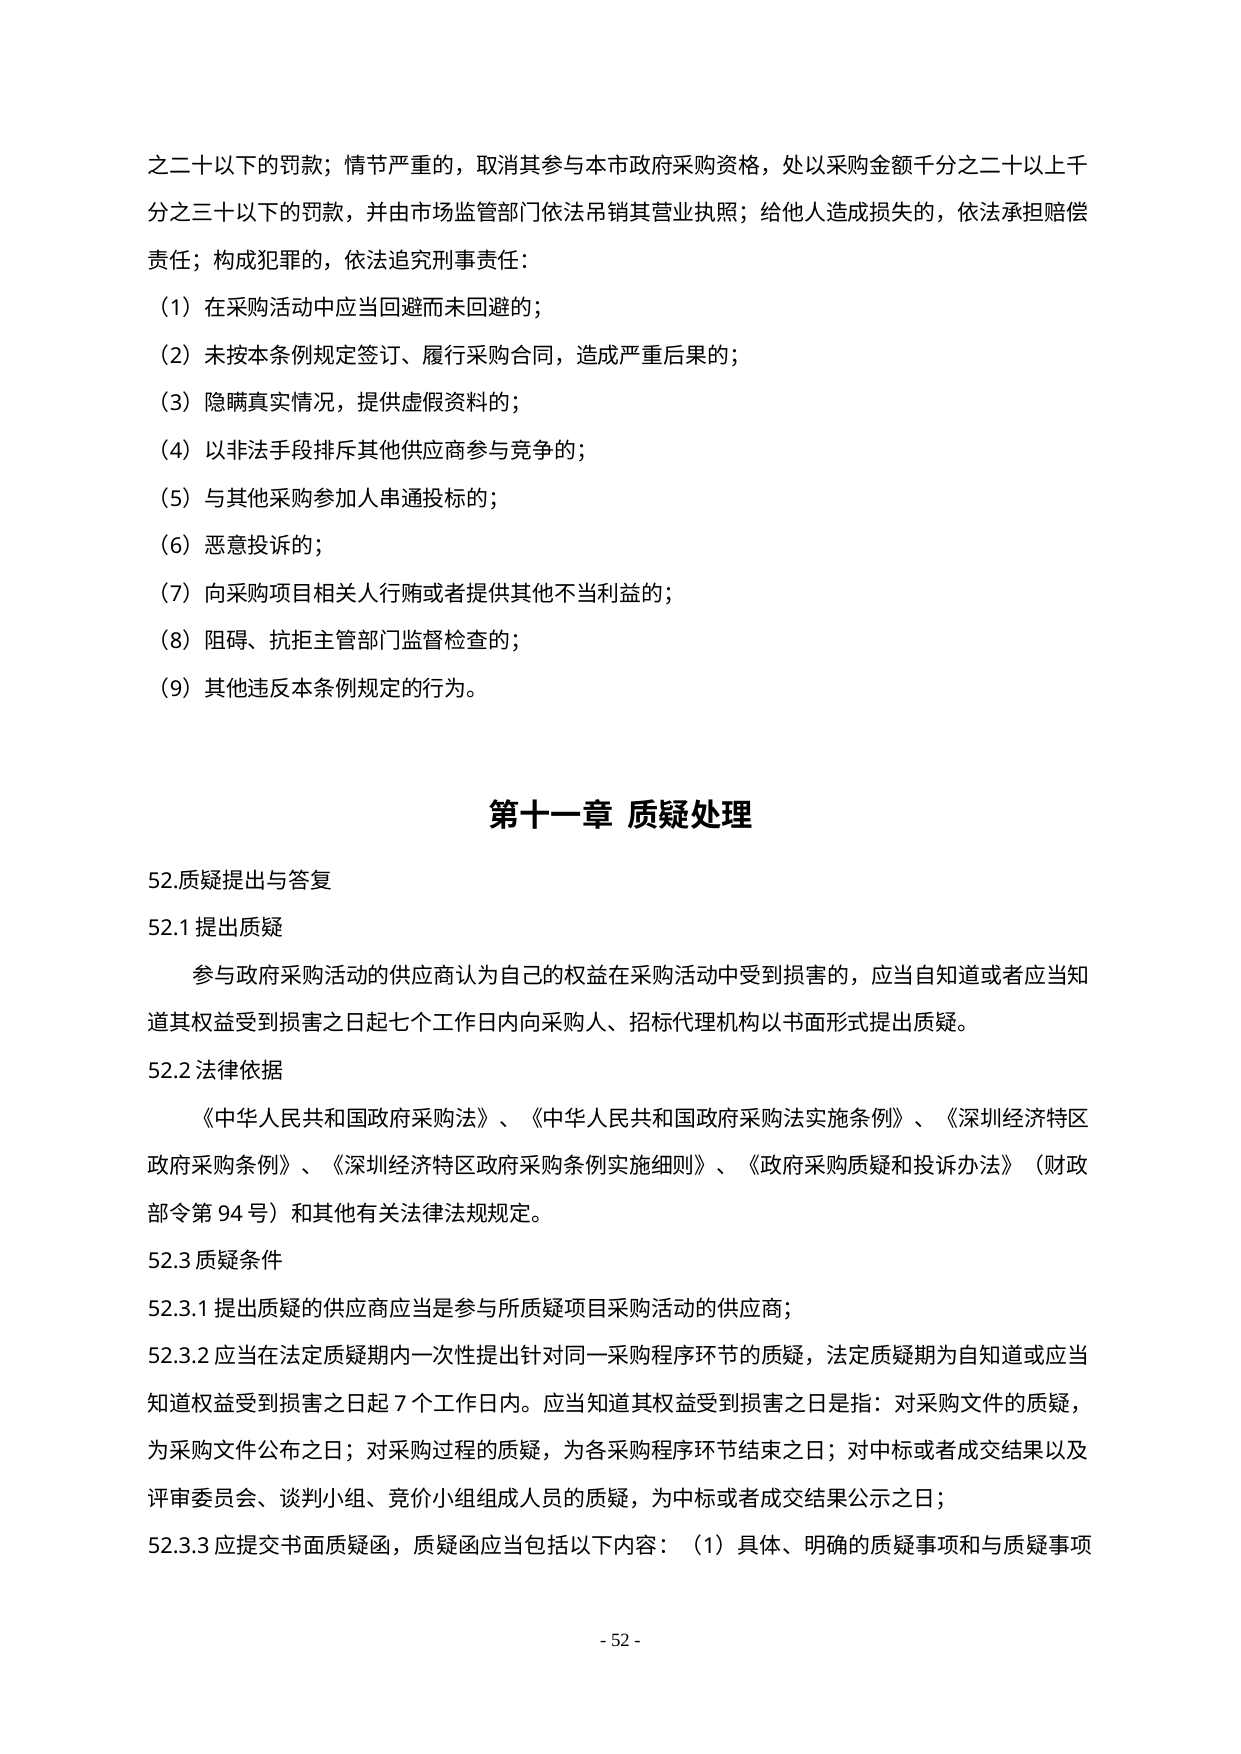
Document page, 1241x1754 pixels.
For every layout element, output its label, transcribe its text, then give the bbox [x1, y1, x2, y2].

text （4）以非法手段排斥其他供应商参与竞争的； [148, 433, 1092, 465]
text （6）恶意投诉的； [148, 528, 1092, 560]
subtitle 第十一章 质疑处理 [148, 790, 1092, 836]
text （3）隐瞒真实情况，提供虚假资料的； [148, 385, 1092, 417]
text （7）向采购项目相关人行贿或者提供其他不当利益的； [148, 576, 1092, 608]
text （8）阻碍、抗拒主管部门监督检查的； [148, 623, 1092, 655]
text （2）未按本条例规定签订、履行采购合同，造成严重后果的； [148, 338, 1092, 369]
text 52.1提出质疑 [148, 910, 1092, 942]
text （9）其他违反本条例规定的行为。 [148, 671, 1092, 703]
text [148, 1528, 1092, 1560]
text （1）在采购活动中应当回避而未回避的； [148, 290, 1092, 322]
text 52.3质疑条件 [148, 1243, 1092, 1275]
text 52.2法律依据 [148, 1053, 1092, 1085]
text 52.3.1提出质疑的供应商应当是参与所质疑项目采购活动的供应商； [148, 1291, 1092, 1322]
text 《中华人民共和国政府采购法》、《中华人民共和国政府采购法实施条例》、《深圳经济特区政府采购条例》、《深圳经济特区政府采购条例实施细则》、《政府采购质疑和投诉办法》（财政部令第94号）和其他有关法律法规规定。 [148, 1101, 1092, 1227]
text （5）与其他采购参加人串通投标的； [148, 481, 1092, 512]
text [148, 148, 1092, 274]
text 52.3.2应当在法定质疑期内一次性提出针对同一采购程序环节的质疑，法定质疑期为自知道或应当知道权益受到损害之日起7个工作日内。应当知道其权益受到损害之日是指：对采购文件的质疑，为采购文件公布之日；对采购过程的质疑，为各采购程序环节结束之日；对中标或者成交结果以及评审委员会、谈判小组、竞价小组组成人员的质疑，为中标或者成交结果公示之日； [148, 1338, 1092, 1513]
text 52.质疑提出与答复 [148, 863, 1092, 894]
text 参与政府采购活动的供应商认为自己的权益在采购活动中受到损害的，应当自知道或者应当知道其权益受到损害之日起七个工作日内向采购人、招标代理机构以书面形式提出质疑。 [148, 958, 1092, 1037]
